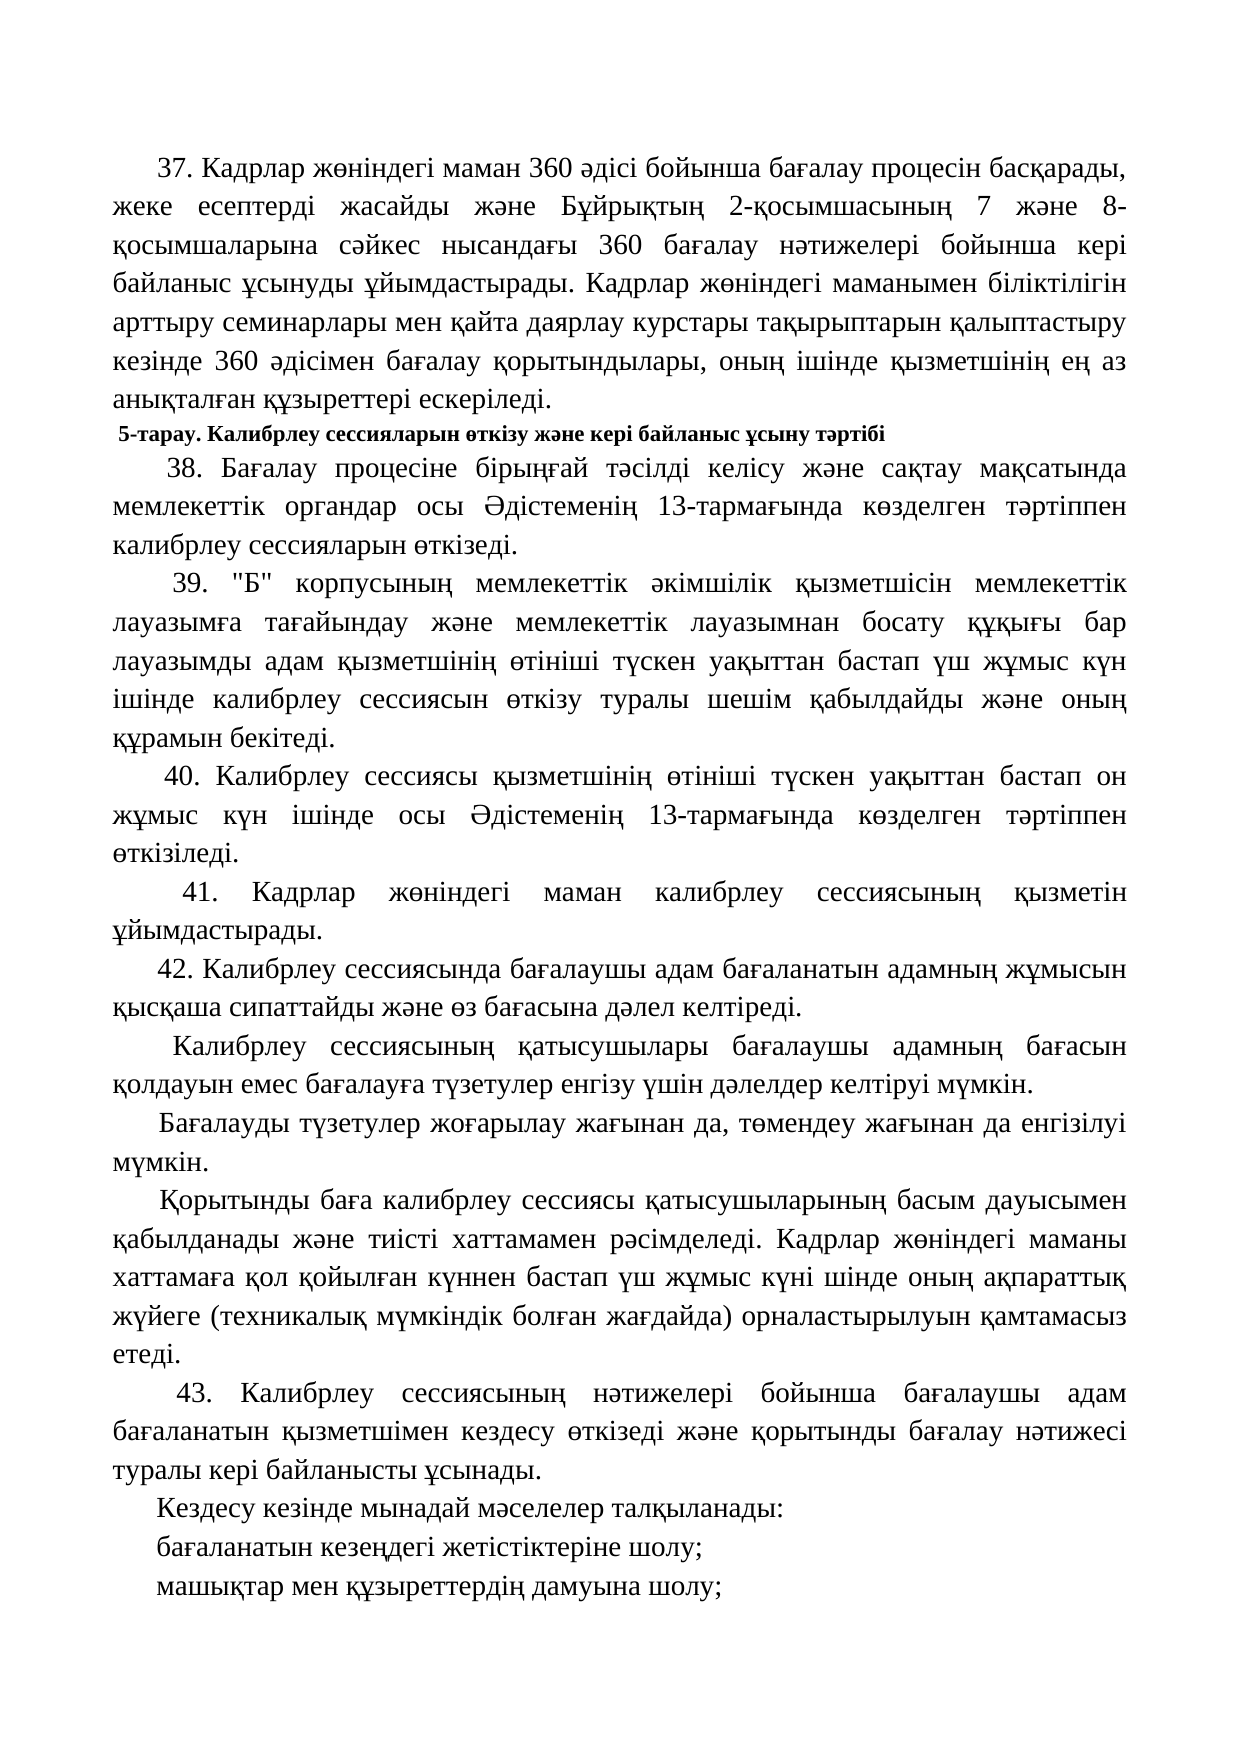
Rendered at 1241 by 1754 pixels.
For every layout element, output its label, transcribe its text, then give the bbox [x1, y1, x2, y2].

text 5-тарау. Калибрлеу сессияларын өткізу және кері байланыс ұсыну тәртібі [112, 420, 1128, 446]
text Кездесу кезінде мынадай мәселелер талқыланады: [112, 1491, 1128, 1524]
text бағаланатын кезеңдегі жетістіктеріне шолу; [112, 1529, 1128, 1563]
text 43. Калибрлеу сессиясының нәтижелері бойынша бағалаушы адам бағаланатын қызметшімен кездесу өткізеді және қорытынды бағалау нәтижесі туралы кері байланысты ұсынады. [112, 1375, 1128, 1486]
text 38. Бағалау процесіне бірыңғай тәсілді келісу және сақтау мақсатында мемлекеттік органдар осы Әдістеменің 13-тармағында көзделген тәртіппен калибрлеу сессияларын өткізеді. [112, 450, 1128, 561]
text 40. Калибрлеу сессиясы қызметшінің өтініші түскен уақыттан бастап он жұмыс күн ішінде осы Әдістеменің 13-тармағында көзделген тәртіппен өткізіледі. [112, 758, 1128, 869]
text 42. Калибрлеу сессиясында бағалаушы адам бағаланатын адамның жұмысын қысқаша сипаттайды және өз бағасына дәлел келтіреді. [112, 951, 1128, 1023]
text Қорытынды баға калибрлеу сессиясы қатысушыларының басым дауысымен қабылданады және тиісті хаттамамен рәсімделеді. Кадрлар жөніндегі маманы хаттамаға қол қойылған күннен бастап үш жұмыс күні шінде оның ақпараттық жүйеге (техникалық мүмкіндік болған жағдайда) орналастырылуын қамтамасыз етеді. [112, 1182, 1128, 1370]
text 39. "Б" корпусының мемлекеттік әкімшілік қызметшісін мемлекеттік лауазымға тағайындау және мемлекеттік лауазымнан босату құқығы бар лауазымды адам қызметшінің өтініші түскен уақыттан бастап үш жұмыс күн ішінде калибрлеу сессиясын өткізу туралы шешім қабылдайды және оның құрамын бекітеді. [112, 566, 1128, 753]
text 37. Кадрлар жөніндегі маман 360 әдісі бойынша бағалау процесін басқарады, жеке есептерді жасайды және Бұйрықтың 2-қосымшасының 7 және 8-қосымшаларына сәйкес нысандағы 360 бағалау нәтижелері бойынша кері байланыс ұсынуды ұйымдастырады. Кадрлар жөніндегі маманымен біліктілігін арттыру семинарлары мен қайта даярлау курстары тақырыптарын қалыптастыру кезінде 360 әдісімен бағалау қорытындылары, оның ішінде қызметшінің ең аз анықталған құзыреттері ескеріледі. [112, 150, 1128, 415]
text Бағалауды түзетулер жоғарылау жағынан да, төмендеу жағынан да енгізілуі мүмкін. [112, 1105, 1128, 1177]
text Калибрлеу сессиясының қатысушылары бағалаушы адамның бағасын қолдауын емес бағалауға түзетулер енгізу үшін дәлелдер келтіруі мүмкін. [112, 1028, 1128, 1100]
text 41. Кадрлар жөніндегі маман калибрлеу сессиясының қызметін ұйымдастырады. [112, 874, 1128, 946]
text машықтар мен құзыреттердің дамуына шолу; [112, 1568, 1128, 1601]
